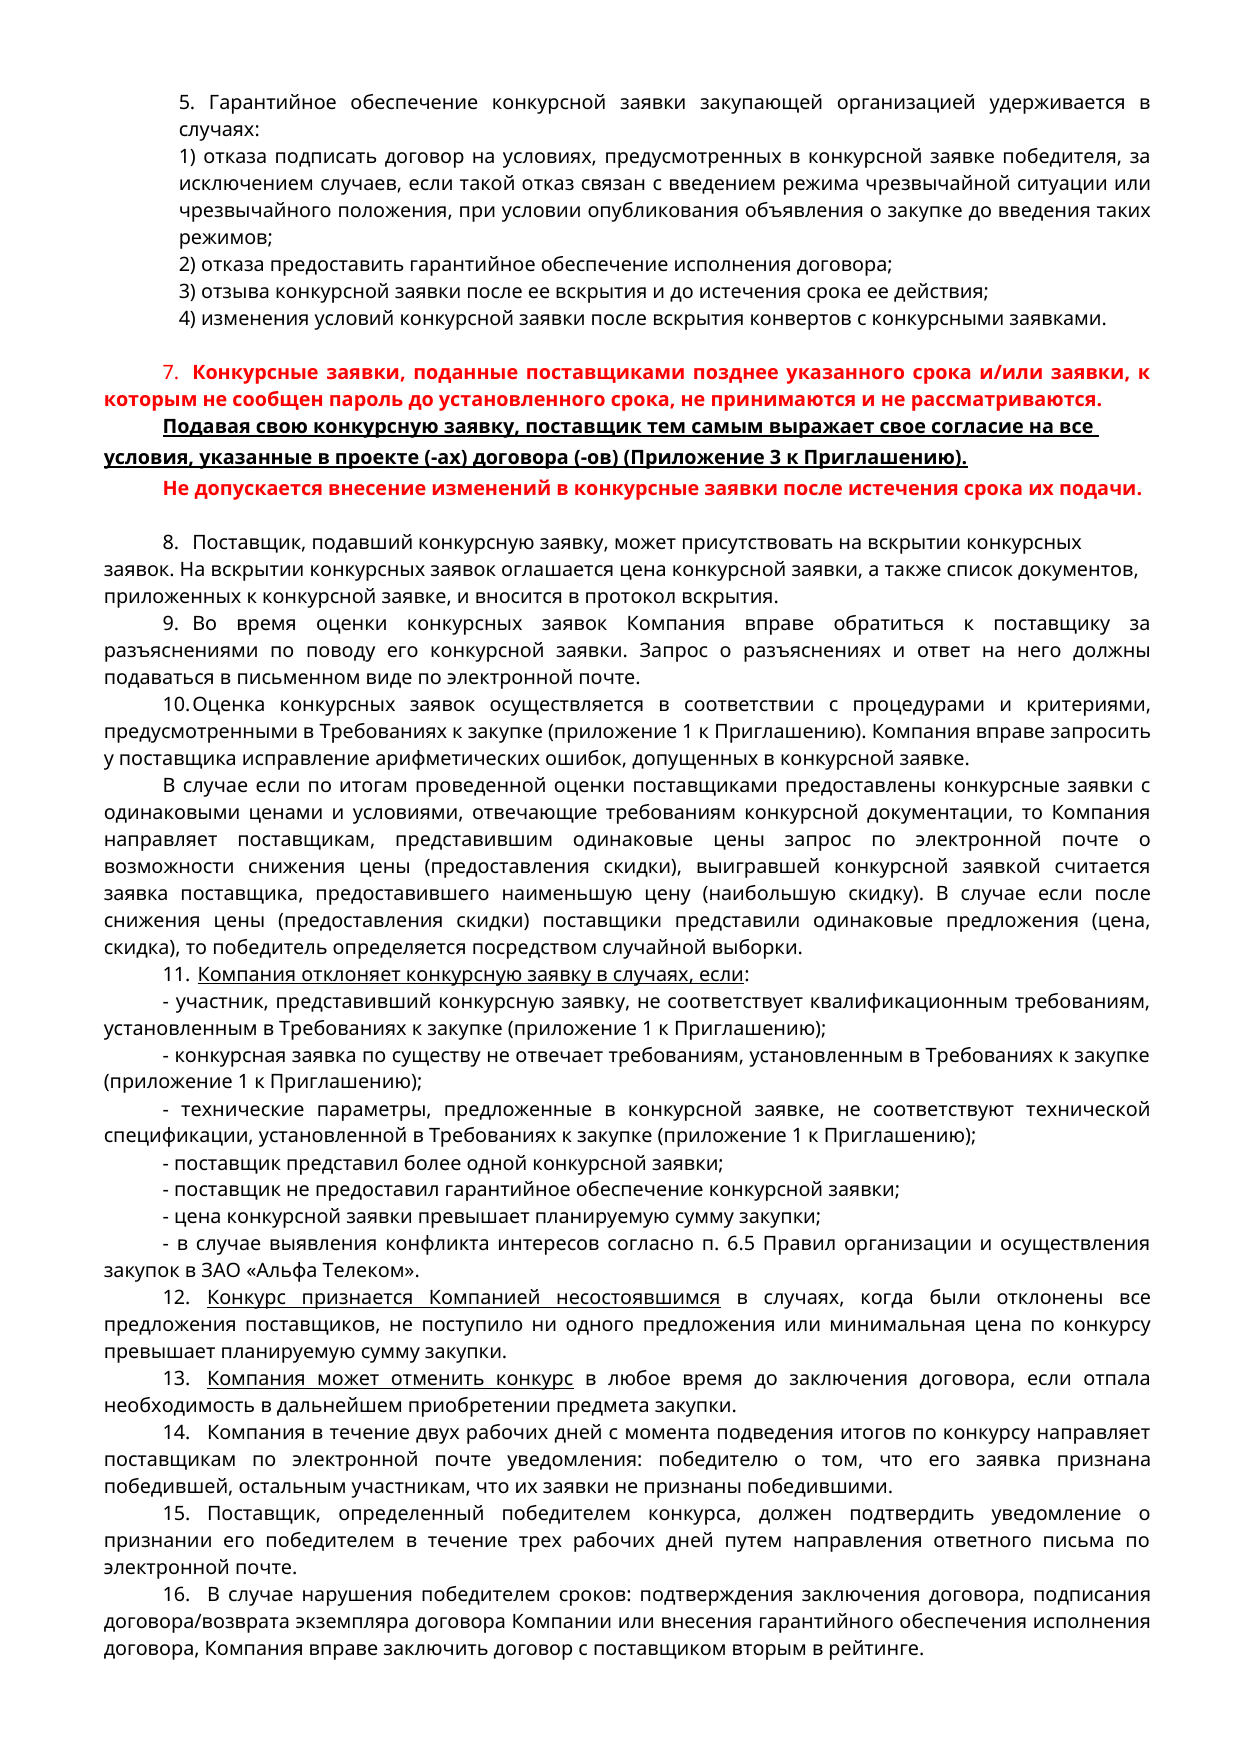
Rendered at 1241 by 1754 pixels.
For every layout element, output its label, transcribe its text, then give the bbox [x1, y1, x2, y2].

text - поставщик не предоставил гарантийное обеспечение конкурсной заявки; [103, 1176, 1152, 1203]
list Конкурсные заявки, поданные поставщиками позднее указанного срока и/или заявки, к которым не сообщен пароль до установленного срока, не принимаются и не рассматриваются. [103, 358, 1152, 412]
list Компания в течение двух рабочих дней с момента подведения итогов по конкурсу направляет поставщикам по электронной почте уведомления: победителю о том, что его заявка признана победившей, остальным участникам, что их заявки не признаны победившими. [103, 1418, 1152, 1499]
list 1) отказа подписать договор на условиях, предусмотренных в конкурсной заявке победителя, за исключением случаев, если такой отказ связан с введением режима чрезвычайной ситуации или чрезвычайного положения, при условии опубликования объявления о закупке до введения таких режимов; [178, 143, 1152, 251]
list 3) отзыва конкурсной заявки после ее вскрытия и до истечения срока ее действия; [178, 277, 1152, 304]
text - конкурсная заявка по существу не отвечает требованиям, установленным в Требованиях к закупке (приложение 1 к Приглашению); [103, 1041, 1152, 1095]
list 4) изменения условий конкурсной заявки после вскрытия конвертов с конкурсными заявками. [178, 304, 1152, 331]
list Компания отклоняет конкурсную заявку в случаях, если: [103, 960, 1152, 987]
list Компания может отменить конкурс в любое время до заключения договора, если отпала необходимость в дальнейшем приобретении предмета закупки. [103, 1364, 1152, 1418]
list Во время оценки конкурсных заявок Компания вправе обратиться к поставщику за разъяснениями по поводу его конкурсной заявки. Запрос о разъяснениях и ответ на него должны подаваться в письменном виде по электронной почте. [103, 609, 1152, 690]
list Поставщик, определенный победителем конкурса, должен подтвердить уведомление о признании его победителем в течение трех рабочих дней путем направления ответного письма по электронной почте. [103, 1499, 1152, 1580]
list В случае если по итогам проведенной оценки поставщиками предоставлены конкурсные заявки с одинаковыми ценами и условиями, отвечающие требованиям конкурсной документации, то Компания направляет поставщикам, представившим одинаковые цены запрос по электронной почте о возможности снижения цены (предоставления скидки), выигравшей конкурсной заявкой считается заявка поставщика, предоставившего наименьшую цену (наибольшую скидку). В случае если после снижения цены (предоставления скидки) поставщики представили одинаковые предложения (цена, скидка), то победитель определяется посредством случайной выборки. [103, 771, 1152, 960]
list Поставщик, подавший конкурсную заявку, может присутствовать на вскрытии конкурсных заявок. На вскрытии конкурсных заявок оглашается цена конкурсной заявки, а также список документов, приложенных к конкурсной заявке, и вносится в протокол вскрытия. [103, 528, 1152, 609]
text - участник, представивший конкурсную заявку, не соответствует квалификационным требованиям, установленным в Требованиях к закупке (приложение 1 к Приглашению); [103, 987, 1152, 1041]
list В случае нарушения победителем сроков: подтверждения заключения договора, подписания договора/возврата экземпляра договора Компании или внесения гарантийного обеспечения исполнения договора, Компания вправе заключить договор с поставщиком вторым в рейтинге. [103, 1580, 1152, 1661]
text Подавая свою конкурсную заявку, поставщик тем самым выражает свое согласие на все условия, указанные в проекте (-ах) договора (-ов) (Приложение 3 к Приглашению). [103, 412, 1152, 470]
list 5. Гарантийное обеспечение конкурсной заявки закупающей организацией удерживается в случаях: [178, 89, 1152, 143]
text - технические параметры, предложенные в конкурсной заявке, не соответствуют технической спецификации, установленной в Требованиях к закупке (приложение 1 к Приглашению); [103, 1095, 1152, 1149]
list Конкурс признается Компанией несостоявшимся в случаях, когда были отклонены все предложения поставщиков, не поступило ни одного предложения или минимальная цена по конкурсу превышает планируемую сумму закупки. [103, 1284, 1152, 1364]
list Оценка конкурсных заявок осуществляется в соответствии с процедурами и критериями, предусмотренными в Требованиях к закупке (приложение 1 к Приглашению). Компания вправе запросить у поставщика исправление арифметических ошибок, допущенных в конкурсной заявке. [103, 690, 1152, 771]
text - цена конкурсной заявки превышает планируемую сумму закупки; [103, 1203, 1152, 1230]
text - в случае выявления конфликта интересов согласно п. 6.5 Правил организации и осуществления закупок в ЗАО «Альфа Телеком». [103, 1230, 1152, 1284]
list 2) отказа предоставить гарантийное обеспечение исполнения договора; [178, 251, 1152, 277]
list Не допускается внесение изменений в конкурсные заявки после истечения срока их подачи. [162, 474, 1152, 501]
text - поставщик представил более одной конкурсной заявки; [103, 1149, 1152, 1176]
